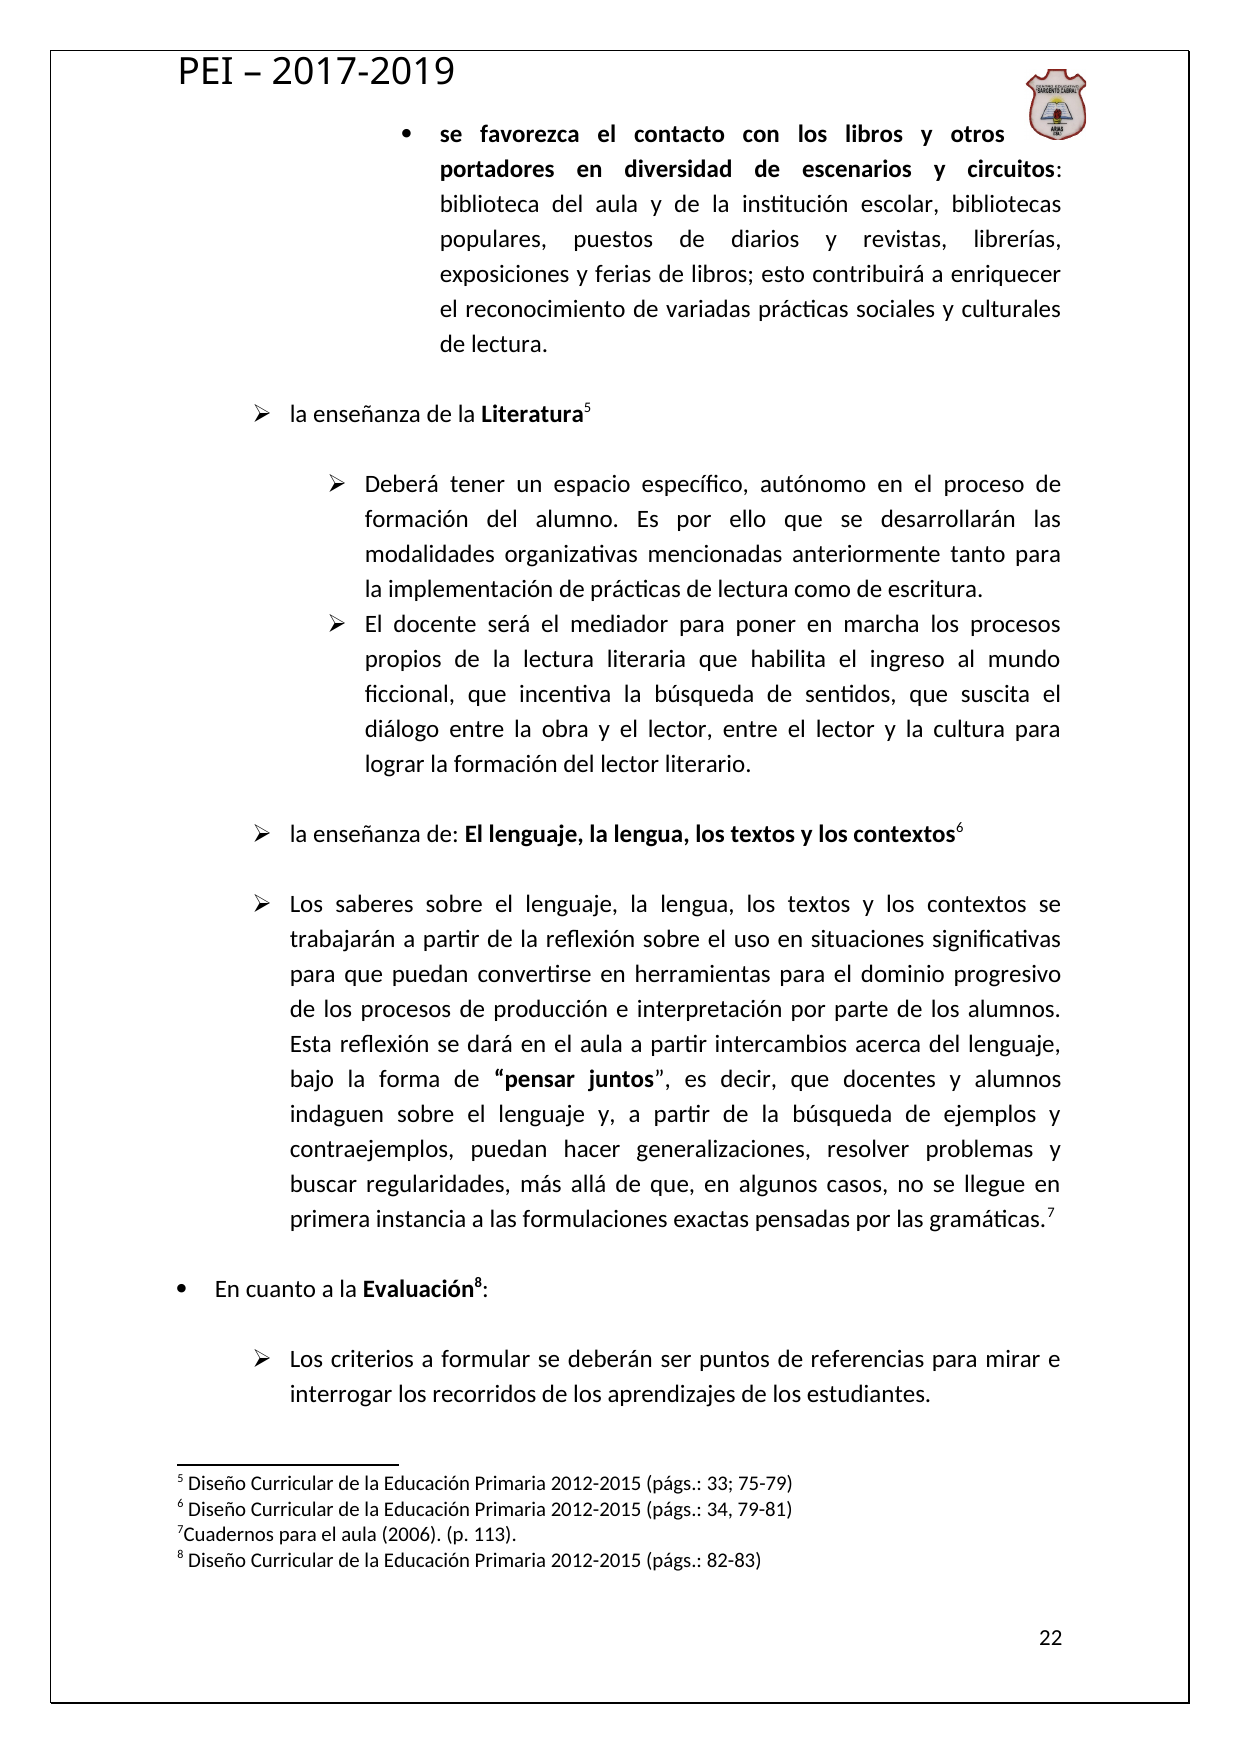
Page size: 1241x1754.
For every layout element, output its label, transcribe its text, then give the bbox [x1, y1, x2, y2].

list En cuanto a la Evaluación: [177, 1273, 1062, 1304]
list la enseñanza de la Literatura [252, 398, 1062, 429]
list Los saberes sobre el lenguaje, la lengua, los textos y los contextos se trabajarán a partir de la reflexión sobre el uso en situaciones significativas para que puedan convertirse en herramientas para el dominio progresivo de los procesos de producción e interpretación por parte de los alumnos. Esta reflexión se dará en el aula a partir intercambios acerca del lenguaje, bajo la forma de “pensar juntos”, es decir, que docentes y alumnos indaguen sobre el lenguaje y, a partir de la búsqueda de ejemplos y contraejemplos, puedan hacer generalizaciones, resolver problemas y buscar regularidades, más allá de que, en algunos casos, no se llegue en primera instancia a las formulaciones exactas pensadas por las gramáticas. [252, 888, 1062, 1234]
list Los criterios a formular se deberán ser puntos de referencias para mirar e interrogar los recorridos de los aprendizajes de los estudiantes. [252, 1343, 1062, 1409]
list El docente será el mediador para poner en marcha los procesos propios de la lectura literaria que habilita el ingreso al mundo ficcional, que incentiva la búsqueda de sentidos, que suscita el diálogo entre la obra y el lector, entre el lector y la cultura para lograr la formación del lector literario. [327, 608, 1062, 779]
list la enseñanza de: El lenguaje, la lengua, los textos y los contextos [252, 818, 1062, 849]
list se favorezca el contacto con los libros y otros portadores en diversidad de escenarios y circuitos: biblioteca del aula y de la institución escolar, bibliotecas populares, puestos de diarios y revistas, librerías, exposiciones y ferias de libros; esto contribuirá a enriquecer el reconocimiento de variadas prácticas sociales y culturales de lectura. [402, 118, 1062, 359]
list Deberá tener un espacio específico, autónomo en el proceso de formación del alumno. Es por ello que se desarrollarán las modalidades organizativas mencionadas anteriormente tanto para la implementación de prácticas de lectura como de escritura. [327, 468, 1062, 604]
picture [1023, 69, 1086, 139]
